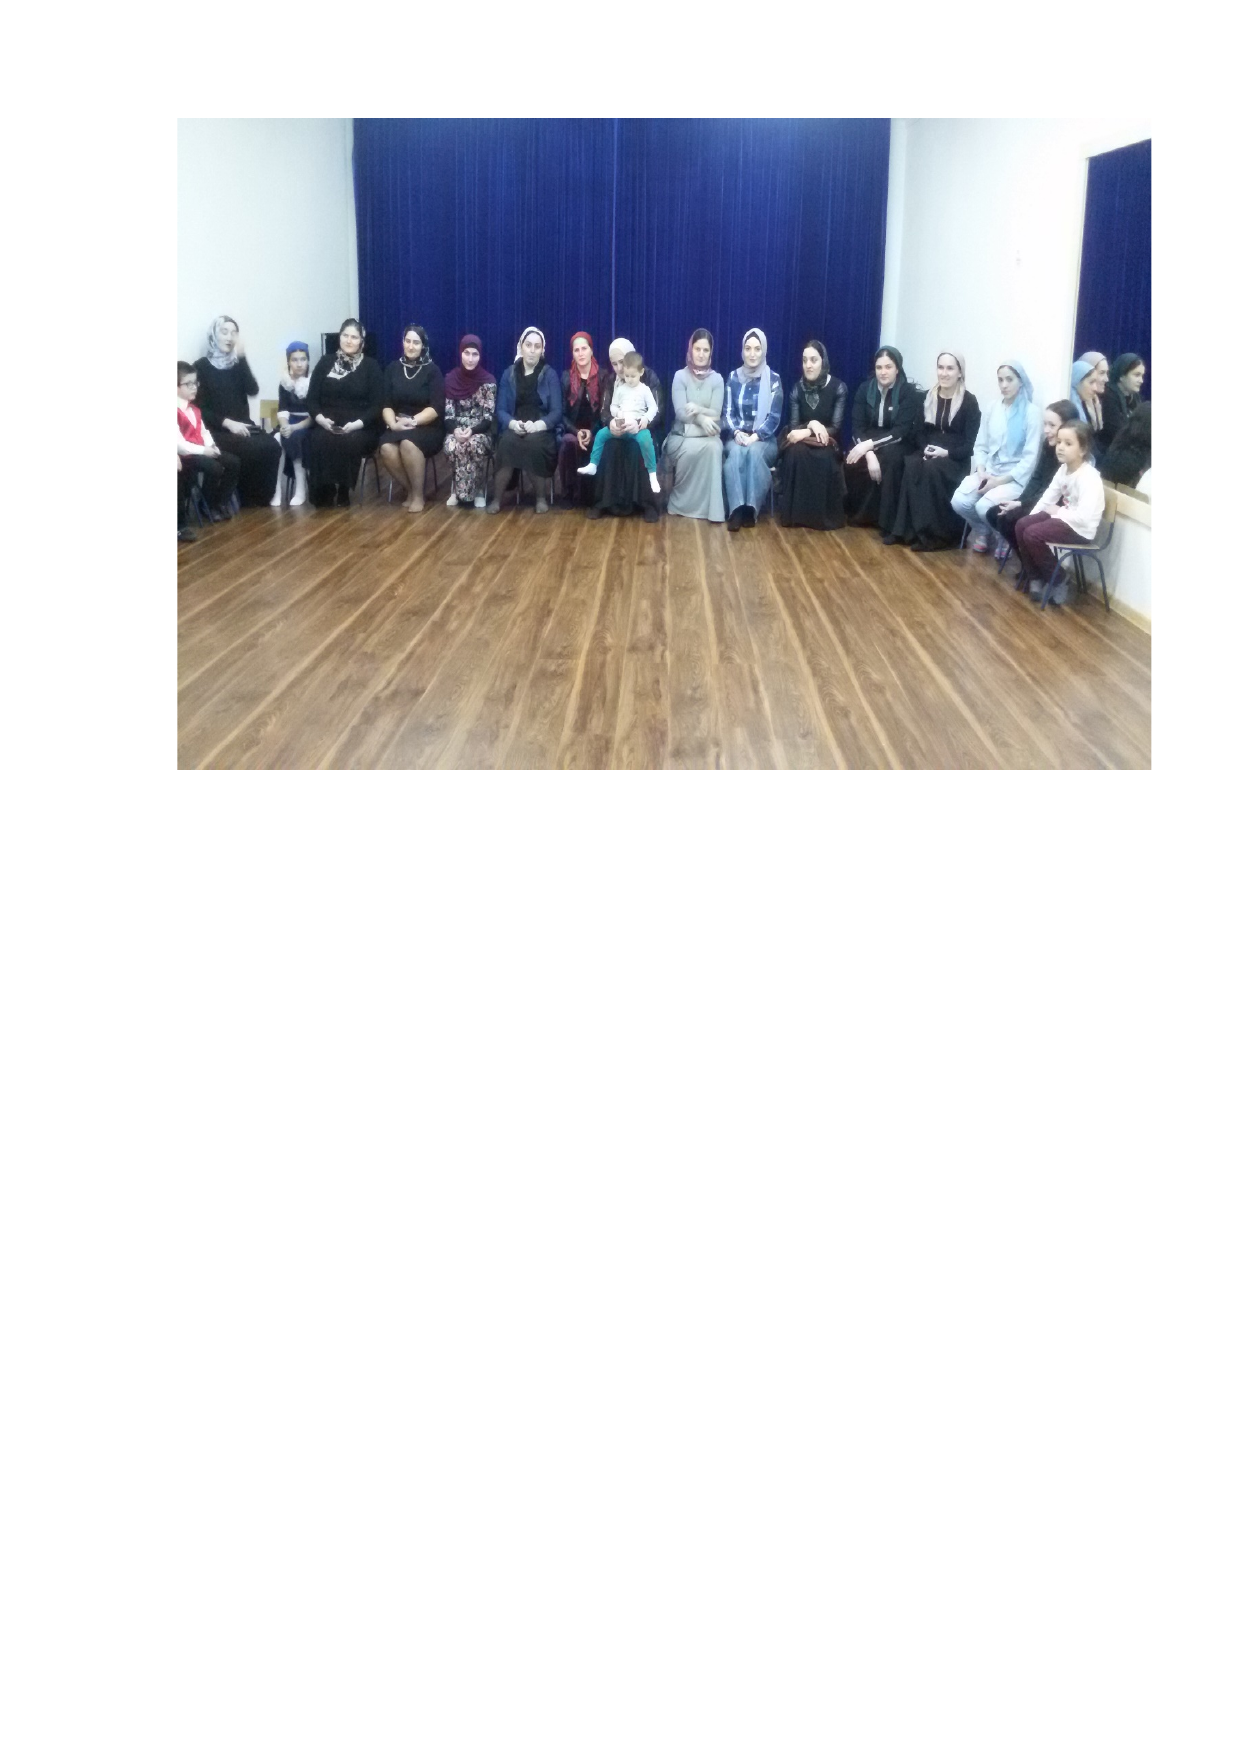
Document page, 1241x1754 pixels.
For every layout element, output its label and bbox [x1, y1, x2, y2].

picture [177, 118, 1152, 770]
